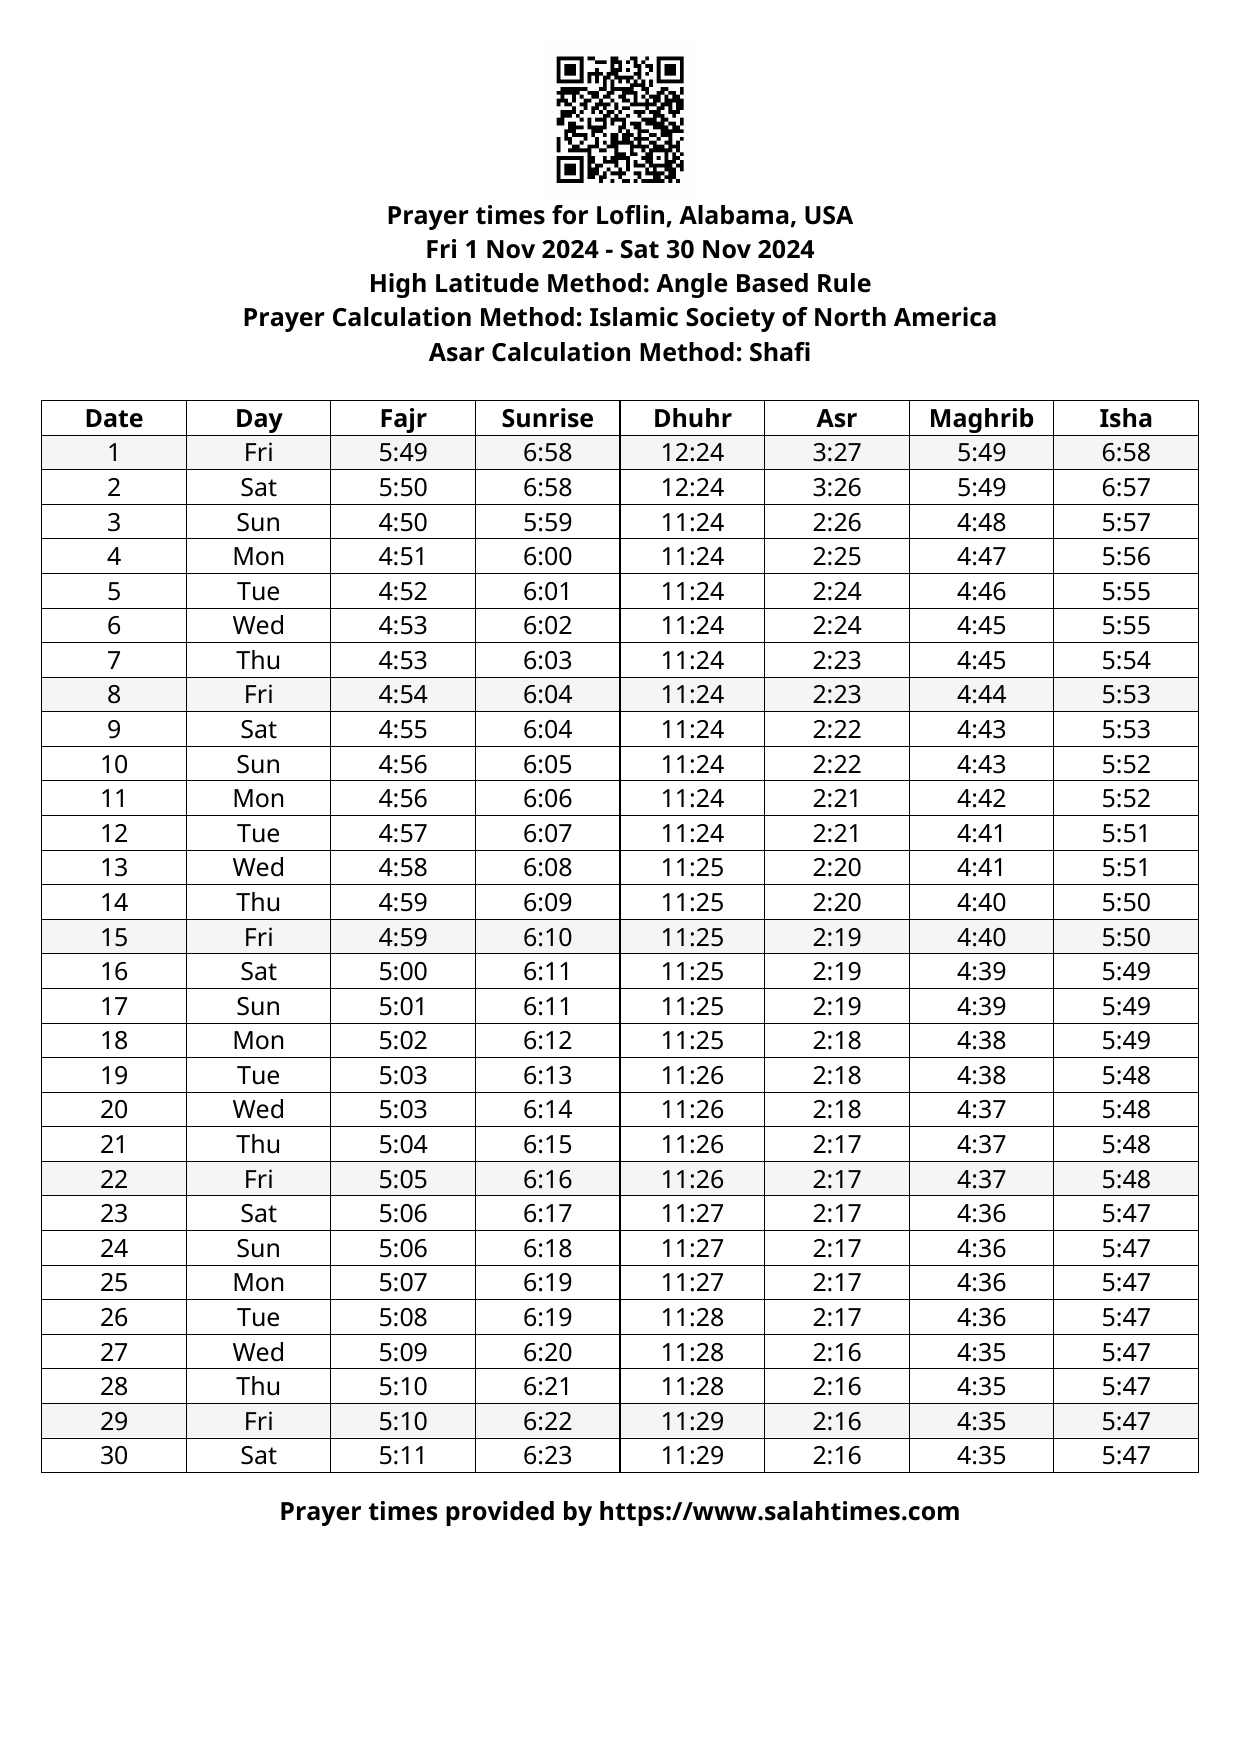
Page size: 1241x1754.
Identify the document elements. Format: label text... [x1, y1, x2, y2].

table_cell 2:17 [765, 1162, 909, 1195]
table_cell 4:46 [910, 574, 1053, 607]
table_cell 5:53 [1054, 712, 1198, 746]
table_cell 14 [42, 885, 186, 919]
table_cell 4:59 [331, 920, 475, 953]
table_cell Mon [187, 1266, 330, 1299]
table_cell 5:51 [1054, 851, 1198, 884]
table_cell 6:11 [476, 989, 619, 1022]
table_cell 6:22 [476, 1404, 619, 1437]
table_cell 4:37 [910, 1162, 1053, 1195]
table_cell 5:49 [1054, 1024, 1198, 1057]
table_cell 11:26 [621, 1093, 764, 1126]
table_header Maghrib [910, 401, 1053, 434]
table_cell 11:24 [621, 747, 764, 780]
table_cell 6:19 [476, 1300, 619, 1334]
table_cell 6:09 [476, 885, 619, 919]
table_cell Thu [187, 1369, 330, 1403]
table_cell 13 [42, 851, 186, 884]
table_cell 6:07 [476, 816, 619, 849]
table_cell 5:55 [1054, 609, 1198, 642]
table_cell 11:27 [621, 1231, 764, 1264]
table_cell 2:23 [765, 643, 909, 677]
table_cell Wed [187, 609, 330, 642]
table_cell 6:23 [476, 1439, 619, 1472]
table_cell 22 [42, 1162, 186, 1195]
table_cell 6:20 [476, 1335, 619, 1368]
table_cell 5:50 [1054, 920, 1198, 953]
table_cell 5:57 [1054, 505, 1198, 538]
table_cell 9 [42, 712, 186, 746]
table_cell 2:21 [765, 816, 909, 849]
table_cell 6:04 [476, 678, 619, 711]
table_cell 4:45 [910, 643, 1053, 677]
table_cell 11:24 [621, 816, 764, 849]
table_cell 2:16 [765, 1404, 909, 1437]
table_cell 30 [42, 1439, 186, 1472]
table_cell 5:08 [331, 1300, 475, 1334]
text Prayer Calculation Method: Islamic Society of North America [42, 300, 1198, 334]
table_cell 4:44 [910, 678, 1053, 711]
table_cell 4:35 [910, 1335, 1053, 1368]
table_cell 11:29 [621, 1439, 764, 1472]
table_cell 4:38 [910, 1024, 1053, 1057]
table_cell 4:43 [910, 747, 1053, 780]
table_cell 2:24 [765, 609, 909, 642]
table_cell 5:05 [331, 1162, 475, 1195]
table_cell 12:24 [621, 436, 764, 469]
table_cell 5:54 [1054, 643, 1198, 677]
table_cell 5:49 [331, 436, 475, 469]
table_cell 6:58 [476, 470, 619, 504]
table_cell 4:39 [910, 989, 1053, 1022]
table_cell 29 [42, 1404, 186, 1437]
table_cell 6:12 [476, 1024, 619, 1057]
table_cell 2:17 [765, 1266, 909, 1299]
table_cell 4:41 [910, 816, 1053, 849]
table_cell 4:36 [910, 1266, 1053, 1299]
table_cell 23 [42, 1196, 186, 1230]
table_cell 26 [42, 1300, 186, 1334]
table_cell 5:51 [1054, 816, 1198, 849]
table_cell 2:16 [765, 1369, 909, 1403]
table_cell 15 [42, 920, 186, 953]
table_cell 11 [42, 781, 186, 815]
table_cell 16 [42, 954, 186, 988]
table_cell 6:11 [476, 954, 619, 988]
table_cell 11:25 [621, 920, 764, 953]
table_cell 4:52 [331, 574, 475, 607]
table_cell 6:13 [476, 1058, 619, 1092]
table_cell 3 [42, 505, 186, 538]
table_cell 11:24 [621, 712, 764, 746]
table_cell 5:00 [331, 954, 475, 988]
table_cell 4:39 [910, 954, 1053, 988]
table_cell 5:47 [1054, 1300, 1198, 1334]
table_cell Tue [187, 1300, 330, 1334]
table_cell Wed [187, 1093, 330, 1126]
table_cell 5:47 [1054, 1231, 1198, 1264]
table_cell 3:26 [765, 470, 909, 504]
table_cell 10 [42, 747, 186, 780]
table_cell 4:41 [910, 851, 1053, 884]
table_cell 4:58 [331, 851, 475, 884]
table_cell 1 [42, 436, 186, 469]
table_cell 6:18 [476, 1231, 619, 1264]
table_cell 12:24 [621, 470, 764, 504]
table_cell 4:36 [910, 1196, 1053, 1230]
table_cell 5:52 [1054, 781, 1198, 815]
table_cell 6 [42, 609, 186, 642]
table_cell Sat [187, 1196, 330, 1230]
table_cell 11:24 [621, 609, 764, 642]
table_header Isha [1054, 401, 1198, 434]
table_cell 4:59 [331, 885, 475, 919]
table_cell Sat [187, 712, 330, 746]
table_cell 2:26 [765, 505, 909, 538]
table_cell 2:23 [765, 678, 909, 711]
table_cell 11:24 [621, 678, 764, 711]
table_cell 6:15 [476, 1127, 619, 1161]
table_cell 2:25 [765, 539, 909, 573]
table_header Date [42, 401, 186, 434]
table_cell Tue [187, 1058, 330, 1092]
table_cell 5 [42, 574, 186, 607]
table_cell 4:35 [910, 1369, 1053, 1403]
table_cell 6:01 [476, 574, 619, 607]
table_cell 25 [42, 1266, 186, 1299]
table_cell 5:09 [331, 1335, 475, 1368]
table_cell 4:38 [910, 1058, 1053, 1092]
table_cell Wed [187, 1335, 330, 1368]
table_cell 2:19 [765, 954, 909, 988]
table_cell Fri [187, 436, 330, 469]
table_cell 4 [42, 539, 186, 573]
text Fri 1 Nov 2024 - Sat 30 Nov 2024 [42, 232, 1198, 266]
table_cell 21 [42, 1127, 186, 1161]
table_cell 4:43 [910, 712, 1053, 746]
table_cell 7 [42, 643, 186, 677]
table_cell 2:18 [765, 1093, 909, 1126]
text Prayer times for Loflin, Alabama, USA [42, 198, 1198, 232]
table_cell 5:50 [1054, 885, 1198, 919]
table_cell Tue [187, 816, 330, 849]
table_cell 3:27 [765, 436, 909, 469]
table_cell 5:56 [1054, 539, 1198, 573]
table_cell 4:55 [331, 712, 475, 746]
table_header Sunrise [476, 401, 619, 434]
table_cell 5:07 [331, 1266, 475, 1299]
table_cell 2:20 [765, 885, 909, 919]
table_cell Mon [187, 781, 330, 815]
table_cell 6:19 [476, 1266, 619, 1299]
table_cell 20 [42, 1093, 186, 1126]
table_cell 5:50 [331, 470, 475, 504]
table_cell 11:26 [621, 1127, 764, 1161]
table_cell 5:47 [1054, 1404, 1198, 1437]
table_cell 18 [42, 1024, 186, 1057]
table_cell 5:48 [1054, 1162, 1198, 1195]
table_cell 11:29 [621, 1404, 764, 1437]
table_cell 11:28 [621, 1300, 764, 1334]
table_cell 11:26 [621, 1058, 764, 1092]
table_cell 2:17 [765, 1231, 909, 1264]
table_cell 19 [42, 1058, 186, 1092]
table_cell 4:35 [910, 1439, 1053, 1472]
table_cell 2:24 [765, 574, 909, 607]
table_cell 2:18 [765, 1024, 909, 1057]
table_cell 11:24 [621, 505, 764, 538]
table_cell 4:36 [910, 1231, 1053, 1264]
table_cell 2:16 [765, 1439, 909, 1472]
table_cell 5:48 [1054, 1127, 1198, 1161]
table_cell 6:05 [476, 747, 619, 780]
table_cell 6:58 [476, 436, 619, 469]
table_cell 6:03 [476, 643, 619, 677]
table_cell 5:59 [476, 505, 619, 538]
table_cell 4:40 [910, 920, 1053, 953]
table_cell Mon [187, 539, 330, 573]
table_cell 4:47 [910, 539, 1053, 573]
table_cell 2:19 [765, 989, 909, 1022]
table_cell Fri [187, 1162, 330, 1195]
table_cell 2:18 [765, 1058, 909, 1092]
table_cell 5:06 [331, 1231, 475, 1264]
table_cell 11:25 [621, 885, 764, 919]
table_cell 11:25 [621, 954, 764, 988]
table_cell 11:25 [621, 989, 764, 1022]
table_cell 2:20 [765, 851, 909, 884]
table_cell Fri [187, 678, 330, 711]
table_cell 5:47 [1054, 1266, 1198, 1299]
table_cell 17 [42, 989, 186, 1022]
table_cell Sun [187, 747, 330, 780]
table_cell 2:17 [765, 1127, 909, 1161]
table_cell 5:47 [1054, 1335, 1198, 1368]
table_cell Sun [187, 1231, 330, 1264]
text High Latitude Method: Angle Based Rule [42, 266, 1198, 300]
table_cell Sat [187, 1439, 330, 1472]
table_cell 2:19 [765, 920, 909, 953]
table_cell 8 [42, 678, 186, 711]
table_cell 5:49 [1054, 989, 1198, 1022]
table_cell 4:56 [331, 747, 475, 780]
table_cell 5:47 [1054, 1439, 1198, 1472]
table_cell 4:50 [331, 505, 475, 538]
table_cell 11:26 [621, 1162, 764, 1195]
table_cell 5:55 [1054, 574, 1198, 607]
table_cell Thu [187, 643, 330, 677]
table_cell Tue [187, 574, 330, 607]
table_cell 6:21 [476, 1369, 619, 1403]
table_cell 28 [42, 1369, 186, 1403]
table_cell 11:25 [621, 851, 764, 884]
table_cell 4:53 [331, 609, 475, 642]
table_cell Mon [187, 1024, 330, 1057]
table_cell Sun [187, 505, 330, 538]
table_cell 5:03 [331, 1093, 475, 1126]
table_cell 5:49 [910, 436, 1053, 469]
table_cell 4:48 [910, 505, 1053, 538]
table_cell 5:11 [331, 1439, 475, 1472]
table_cell 6:16 [476, 1162, 619, 1195]
table_cell Wed [187, 851, 330, 884]
table_cell 11:24 [621, 781, 764, 815]
table_cell 5:47 [1054, 1196, 1198, 1230]
table_cell 6:00 [476, 539, 619, 573]
table_cell 6:02 [476, 609, 619, 642]
table_header Asr [765, 401, 909, 434]
table_cell Thu [187, 1127, 330, 1161]
table_cell 5:10 [331, 1404, 475, 1437]
table_cell 4:35 [910, 1404, 1053, 1437]
table_cell 5:03 [331, 1058, 475, 1092]
table_cell Fri [187, 920, 330, 953]
table_cell 2:16 [765, 1335, 909, 1368]
table_cell 6:14 [476, 1093, 619, 1126]
table_cell 4:53 [331, 643, 475, 677]
table_cell 6:04 [476, 712, 619, 746]
table_cell 11:28 [621, 1335, 764, 1368]
table_cell 5:10 [331, 1369, 475, 1403]
table_cell 6:06 [476, 781, 619, 815]
table_cell 4:36 [910, 1300, 1053, 1334]
table_cell 4:37 [910, 1093, 1053, 1126]
table_cell 11:28 [621, 1369, 764, 1403]
table_cell 4:54 [331, 678, 475, 711]
table_cell 27 [42, 1335, 186, 1368]
text Prayer times provided by https://www.salahtimes.com [42, 1494, 1198, 1528]
table_cell 5:48 [1054, 1058, 1198, 1092]
table_cell 6:17 [476, 1196, 619, 1230]
table_cell 6:10 [476, 920, 619, 953]
table_cell 5:53 [1054, 678, 1198, 711]
table_cell 12 [42, 816, 186, 849]
table_cell 6:58 [1054, 436, 1198, 469]
table_cell 6:08 [476, 851, 619, 884]
table_cell Fri [187, 1404, 330, 1437]
table_cell Sat [187, 954, 330, 988]
table_cell 2:17 [765, 1196, 909, 1230]
table_cell 4:37 [910, 1127, 1053, 1161]
table_cell 11:27 [621, 1266, 764, 1299]
table_cell Thu [187, 885, 330, 919]
table_header Fajr [331, 401, 475, 434]
table_cell 5:02 [331, 1024, 475, 1057]
picture [542, 41, 699, 198]
table_header Day [187, 401, 330, 434]
table_cell 2:17 [765, 1300, 909, 1334]
table_cell 5:49 [910, 470, 1053, 504]
table_cell 2:21 [765, 781, 909, 815]
table_cell Sun [187, 989, 330, 1022]
table_cell 11:24 [621, 643, 764, 677]
table_cell 24 [42, 1231, 186, 1264]
table_cell 4:40 [910, 885, 1053, 919]
table_cell 2:22 [765, 747, 909, 780]
table_cell Sat [187, 470, 330, 504]
table_cell 11:24 [621, 539, 764, 573]
table_cell 11:25 [621, 1024, 764, 1057]
table_cell 4:45 [910, 609, 1053, 642]
text Asar Calculation Method: Shafi [42, 334, 1198, 368]
table_cell 11:27 [621, 1196, 764, 1230]
table_cell 5:01 [331, 989, 475, 1022]
table_cell 4:51 [331, 539, 475, 573]
table_cell 5:52 [1054, 747, 1198, 780]
table_cell 4:56 [331, 781, 475, 815]
table_cell 2:22 [765, 712, 909, 746]
table_cell 11:24 [621, 574, 764, 607]
table_cell 5:48 [1054, 1093, 1198, 1126]
table_cell 5:04 [331, 1127, 475, 1161]
table_cell 4:42 [910, 781, 1053, 815]
table_cell 4:57 [331, 816, 475, 849]
table_cell 6:57 [1054, 470, 1198, 504]
table_cell 5:06 [331, 1196, 475, 1230]
table_cell 5:47 [1054, 1369, 1198, 1403]
table_header Dhuhr [621, 401, 764, 434]
table_cell 5:49 [1054, 954, 1198, 988]
table_cell 2 [42, 470, 186, 504]
